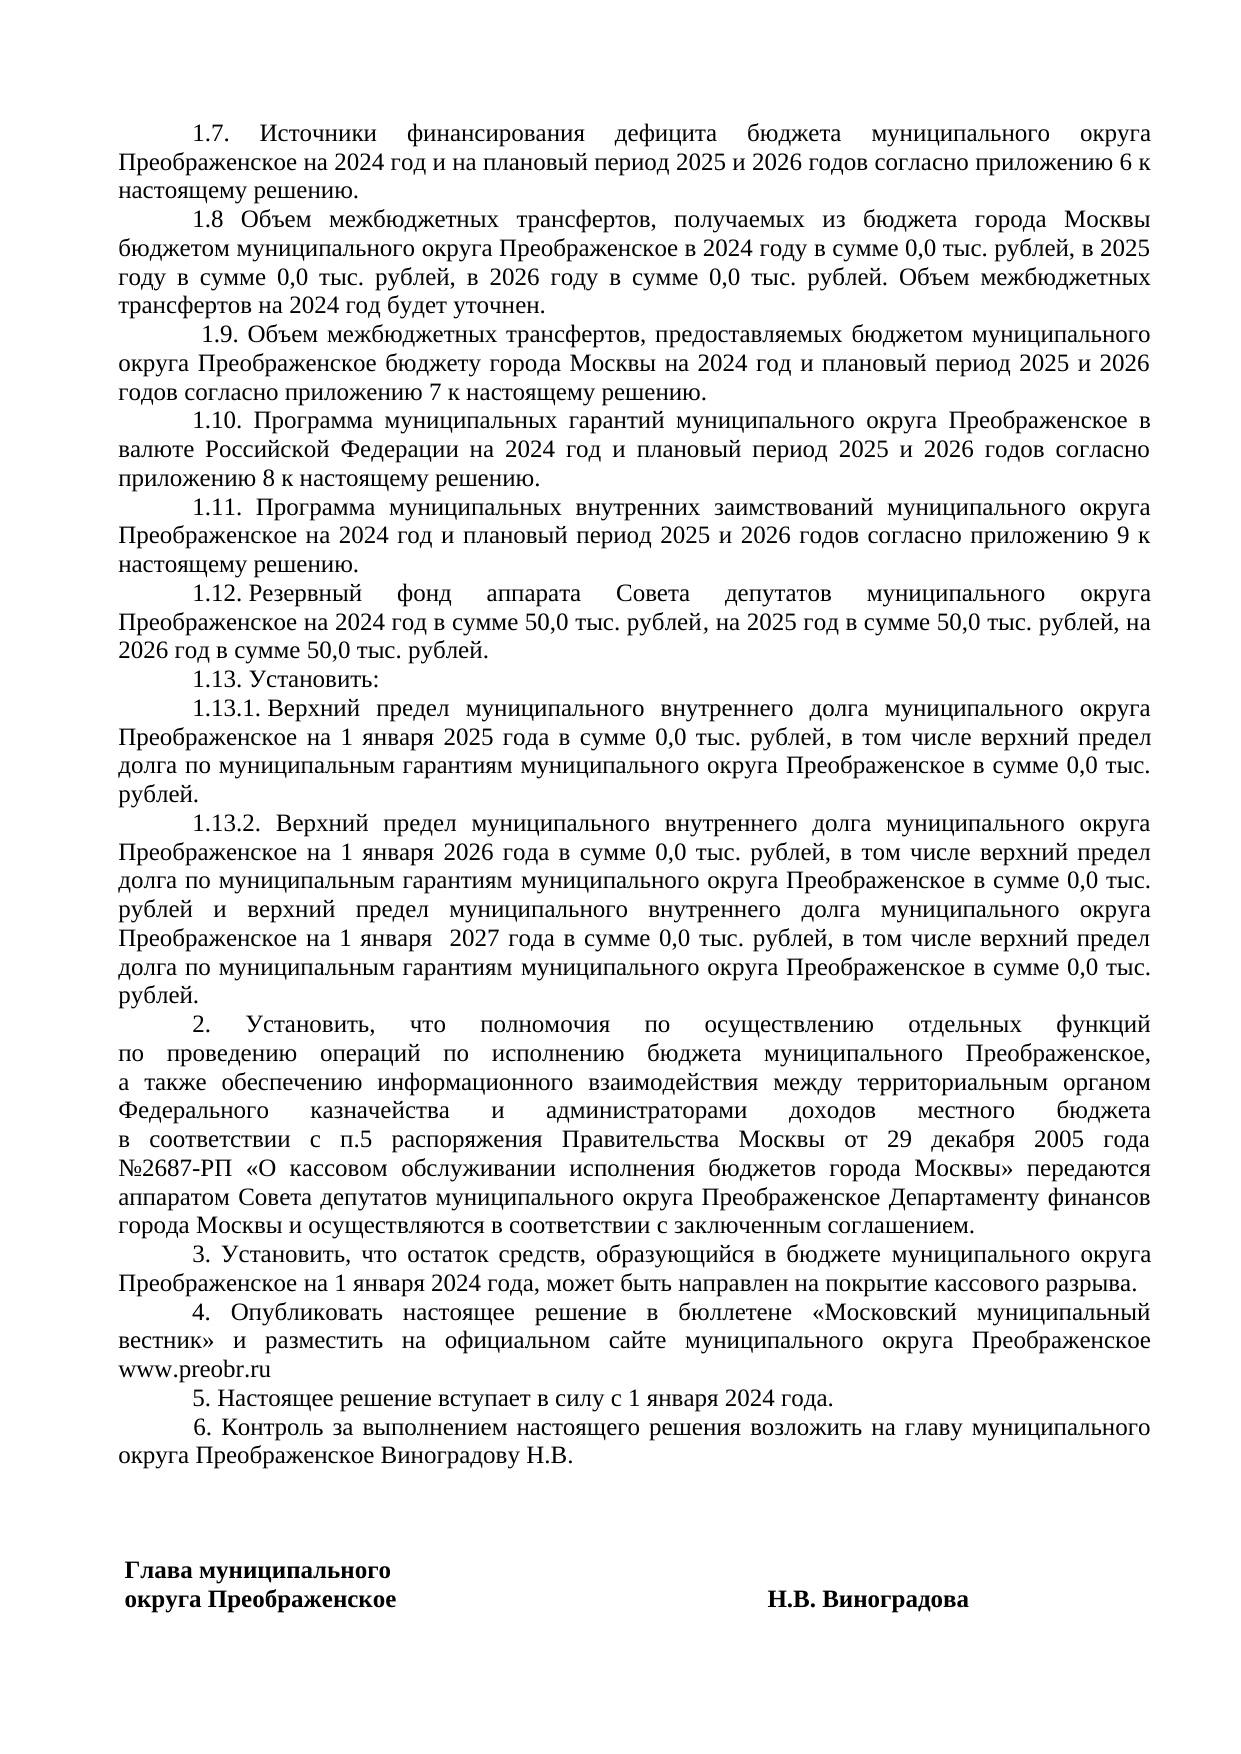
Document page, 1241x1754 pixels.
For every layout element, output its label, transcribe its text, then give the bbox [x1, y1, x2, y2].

text 1.13.1. Верхний предел муниципального внутреннего долга муниципального округа Преображенское на 1 января 2025 года в сумме 0,0 тыс. рублей, в том числе верхний предел долга по муниципальным гарантиям муниципального округа Преображенское в сумме 0,0 тыс. рублей. [118, 693, 1152, 808]
text 1.13.2. Верхний предел муниципального внутреннего долга муниципального округа Преображенское на 1 января 2026 года в сумме 0,0 тыс. рублей, в том числе верхний предел долга по муниципальным гарантиям муниципального округа Преображенское в сумме 0,0 тыс. рублей и верхний предел муниципального внутреннего долга муниципального округа Преображенское на 1 января 2027 года в сумме 0,0 тыс. рублей, в том числе верхний предел долга по муниципальным гарантиям муниципального округа Преображенское в сумме 0,0 тыс. рублей. [118, 808, 1152, 1009]
text округа Преображенское Н.В. Виноградова [118, 1584, 1152, 1613]
text 3. Установить, что остаток средств, образующийся в бюджете муниципального округа Преображенское на 1 января 2024 года, может быть направлен на покрытие кассового разрыва. [118, 1239, 1152, 1297]
text 1.8 Объем межбюджетных трансфертов, получаемых из бюджета города Москвы бюджетом муниципального округа Преображенское в 2024 году в сумме 0,0 тыс. рублей, в 2025 году в сумме 0,0 тыс. рублей, в 2026 году в сумме 0,0 тыс. рублей. Объем межбюджетных трансфертов на 2024 год будет уточнен. [118, 204, 1152, 319]
text 1.12. Резервный фонд аппарата Совета депутатов муниципального округа Преображенское на 2024 год в сумме 50,0 тыс. рублей, на 2025 год в сумме 50,0 тыс. рублей, на 2026 год в сумме 50,0 тыс. рублей. [118, 578, 1152, 664]
text 1.9. Объем межбюджетных трансфертов, предоставляемых бюджетом муниципального округа Преображенское бюджету города Москвы на 2024 год и плановый период 2025 и 2026 годов согласно приложению 7 к настоящему решению. [118, 319, 1152, 406]
text 1.11. Программа муниципальных внутренних заимствований муниципального округа Преображенское на 2024 год и плановый период 2025 и 2026 годов согласно приложению 9 к настоящему решению. [118, 492, 1152, 578]
text 5. Настоящее решение вступает в силу с 1 января 2024 года. [118, 1383, 1152, 1412]
text 1.7. Источники финансирования дефицита бюджета муниципального округа Преображенское на 2024 год и на плановый период 2025 и 2026 годов согласно приложению 6 к настоящему решению. [118, 118, 1152, 204]
text 6. Контроль за выполнением настоящего решения возложить на главу муниципального округа Преображенское Виноградову Н.В. [118, 1412, 1152, 1469]
text 1.10. Программа муниципальных гарантий муниципального округа Преображенское в валюте Российской Федерации на 2024 год и плановый период 2025 и 2026 годов согласно приложению 8 к настоящему решению. [118, 406, 1152, 492]
text 1.13. Установить: [118, 664, 1152, 693]
title 4. Опубликовать настоящее решение в бюллетене «Московский муниципальный вестник» и разместить на официальном сайте муниципального округа Преображенское www.preobr.ru [118, 1297, 1152, 1383]
text 2. Установить, что полномочия по осуществлению отдельных функций по проведению операций по исполнению бюджета муниципального Преображенское, а также обеспечению информационного взаимодействия между территориальным органом Федерального казначейства и администраторами доходов местного бюджета в соответствии с п.5 распоряжения Правительства Москвы от 29 декабря 2005 года №2687-РП «О кассовом обслуживании исполнения бюджетов города Москвы» передаются аппаратом Совета депутатов муниципального округа Преображенское Департаменту финансов города Москвы и осуществляются в соответствии с заключенным соглашением. [118, 1009, 1152, 1239]
title Глава муниципального [118, 1556, 1152, 1584]
